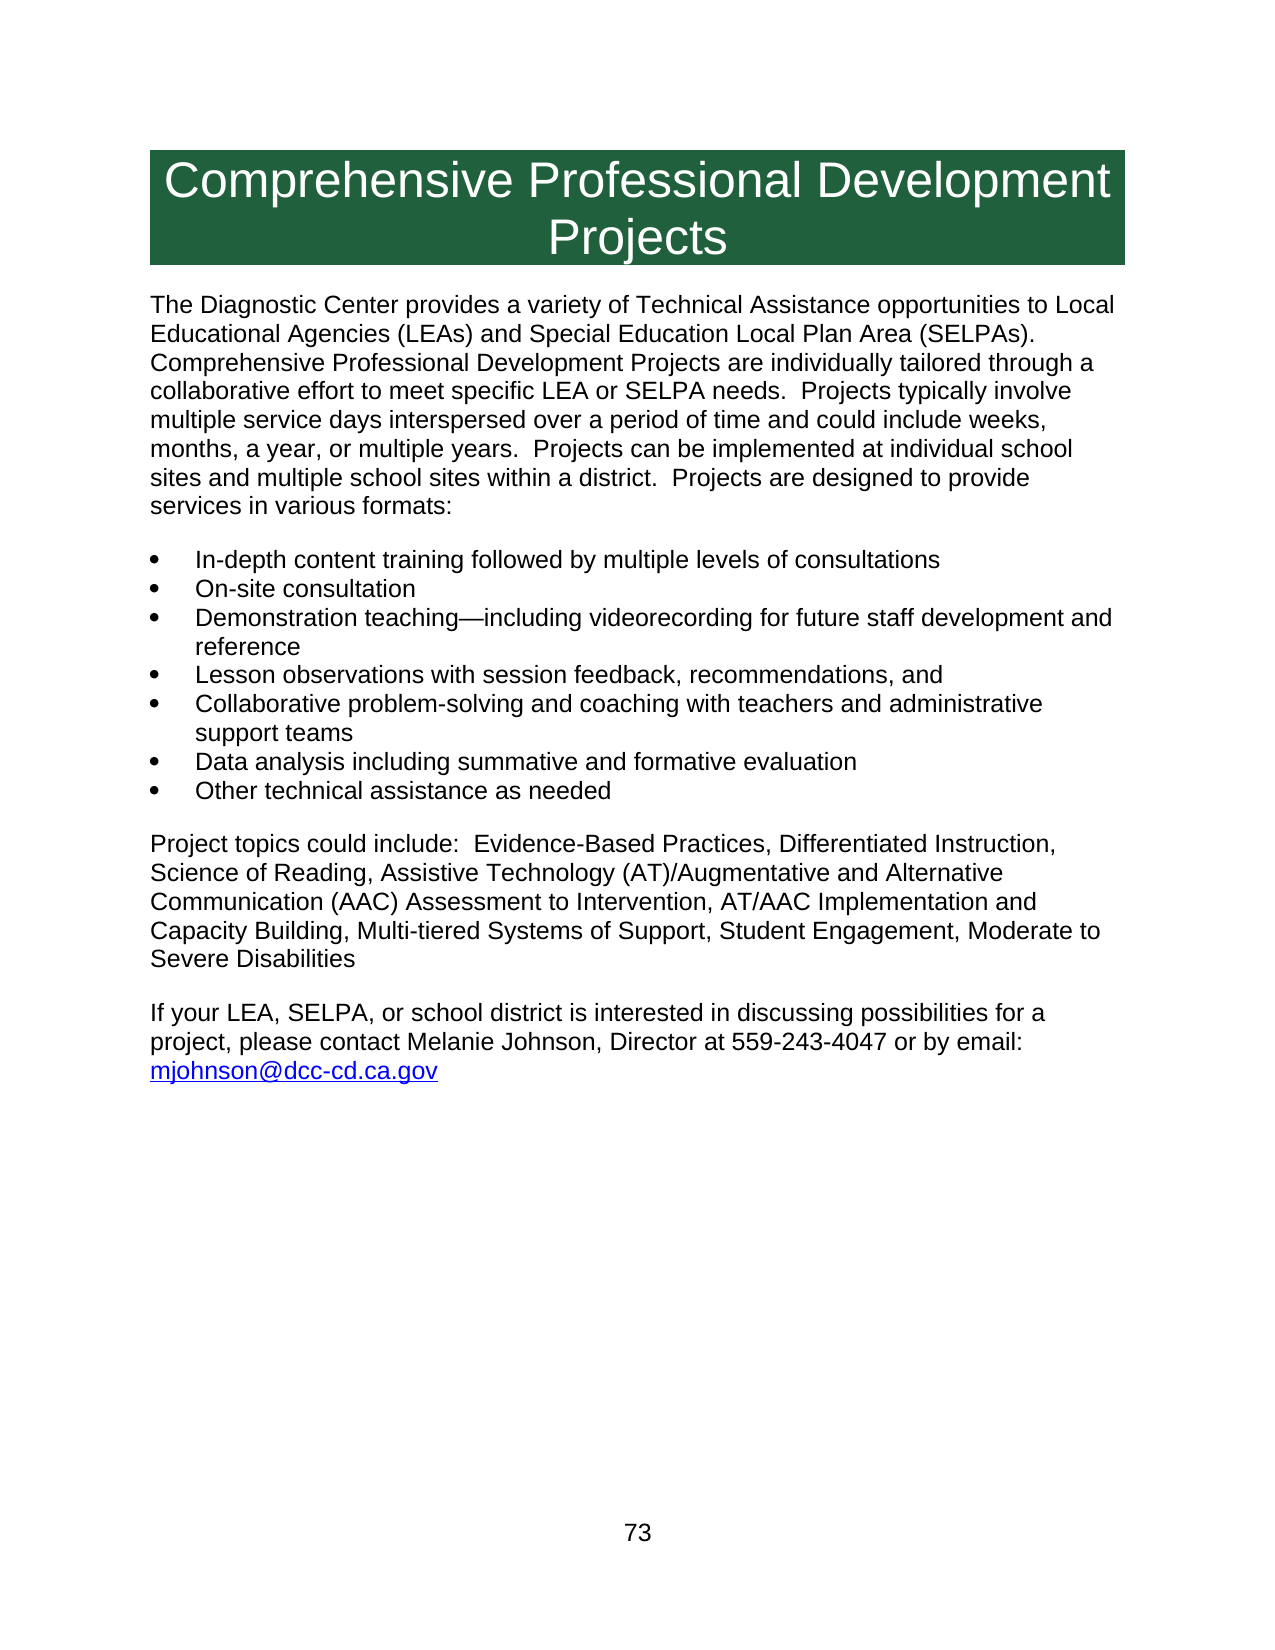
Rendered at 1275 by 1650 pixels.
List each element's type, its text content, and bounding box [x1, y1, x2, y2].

subtitle Project topics could include: Evidence-Based Practices, Differentiated Instruction, Science of Reading, Assistive Technology (AT)/Augmentative and Alternative Communication (AAC) Assessment to Intervention, AT/AAC Implementation and Capacity Building, Multi-tiered Systems of Support, Student Engagement, Moderate to Severe Disabilities [150, 829, 1125, 973]
list Demonstration teaching—including videorecording for future staff development and reference [150, 603, 1125, 660]
list Data analysis including summative and formative evaluation [150, 747, 1125, 776]
list In-depth content training followed by multiple levels of consultations [150, 545, 1125, 574]
list On-site consultation [150, 574, 1125, 603]
list Other technical assistance as needed [150, 776, 1125, 804]
text The Diagnostic Center provides a variety of Technical Assistance opportunities to Local Educational Agencies (LEAs) and Special Education Local Plan Area (SELPAs). Comprehensive Professional Development Projects are individually tailored through a collaborative effort to meet specific LEA or SELPA needs. Projects typically involve multiple service days interspersed over a period of time and could include weeks, months, a year, or multiple years. Projects can be implemented at individual school sites and multiple school sites within a district. Projects are designed to provide services in various formats: [150, 290, 1125, 520]
list Collaborative problem-solving and coaching with teachers and administrative support teams [150, 689, 1125, 747]
text If your LEA, SELPA, or school district is interested in discussing possibilities for a project, please contact Melanie Johnson, Director at 559-243-4047 or by email: mjohnson@dcc-cd.ca.gov [150, 998, 1125, 1084]
subtitle Comprehensive Professional Development Projects [150, 150, 1125, 265]
list Lesson observations with session feedback, recommendations, and [150, 660, 1125, 689]
